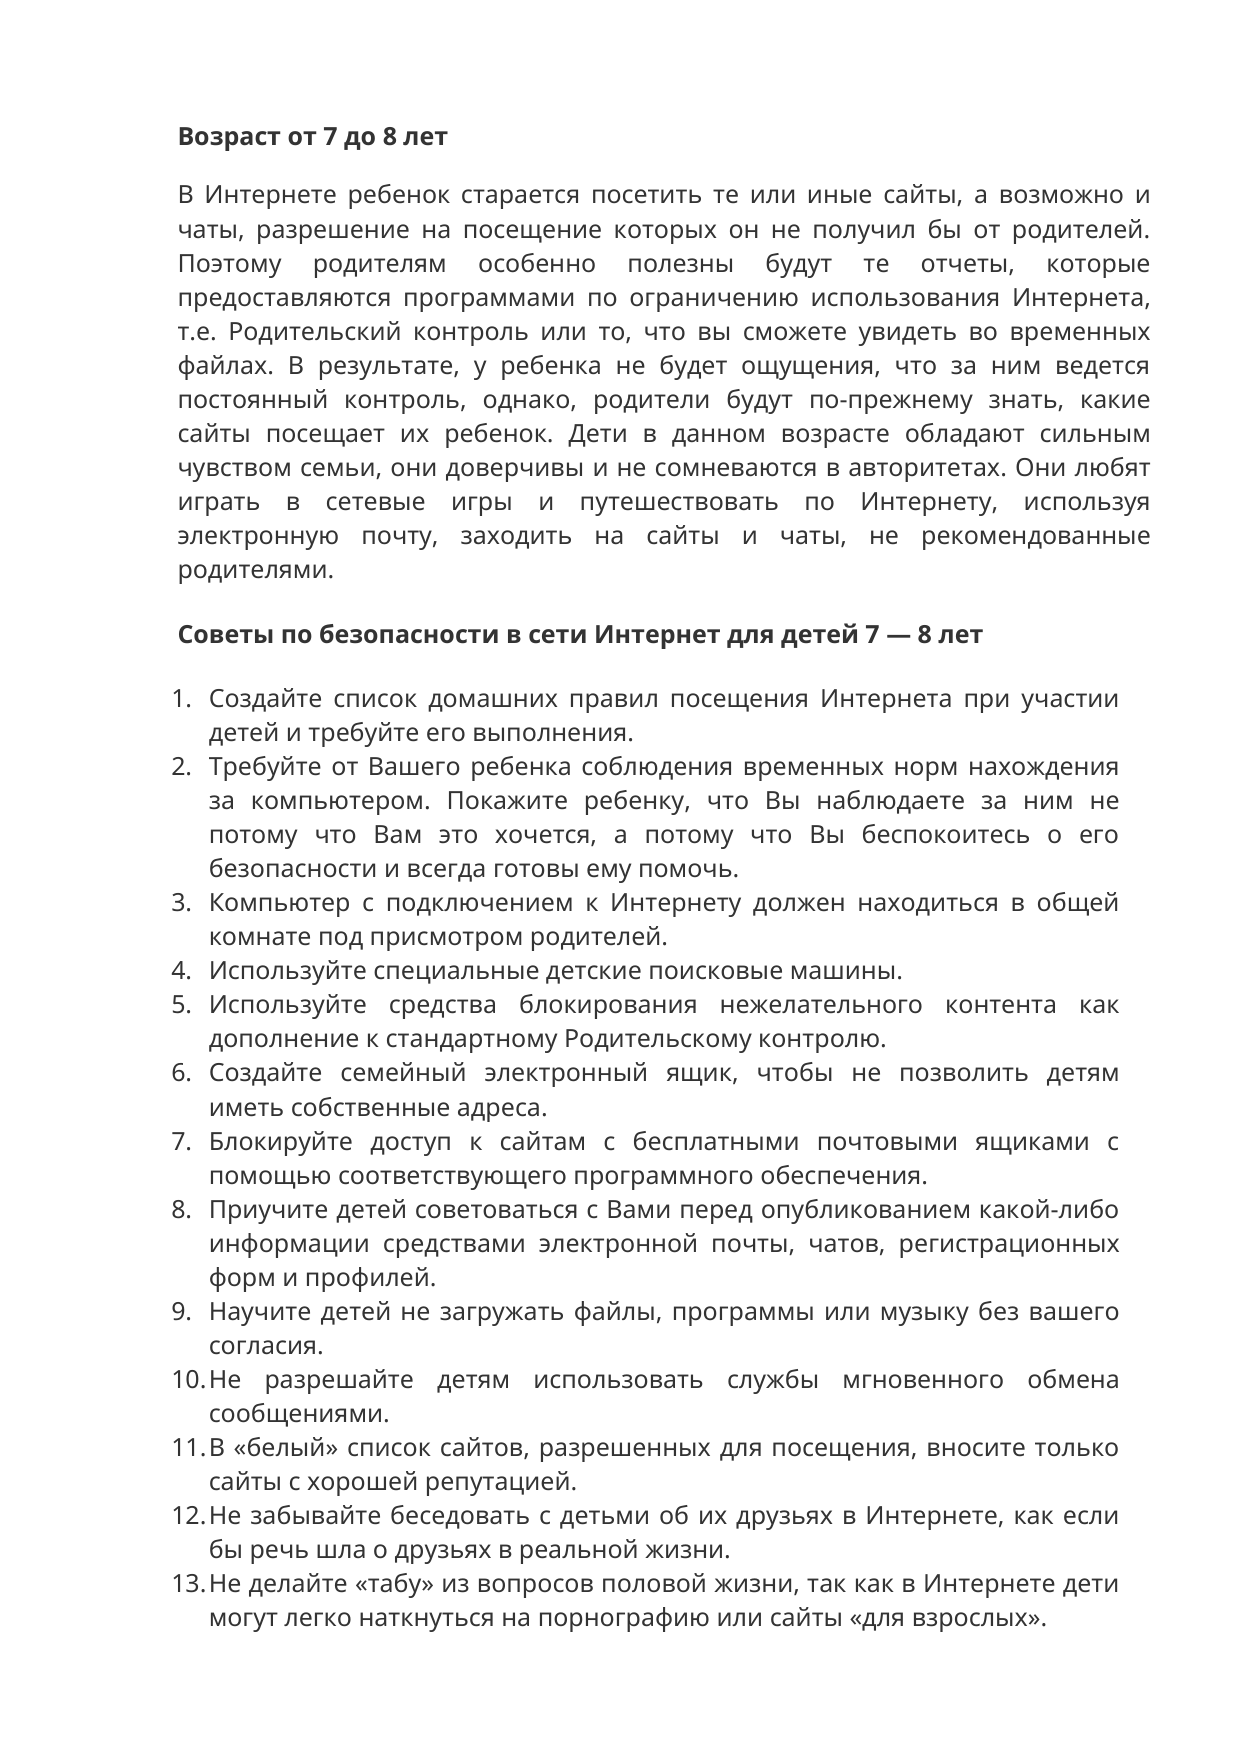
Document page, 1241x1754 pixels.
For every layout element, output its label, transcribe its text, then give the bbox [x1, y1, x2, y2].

list Требуйте от Вашего ребенка соблюдения временных норм нахождения за компьютером. Покажите ребенку, что Вы наблюдаете за ним не потому что Вам это хочется, а потому что Вы беспокоитесь о его безопасности и всегда готовы ему помочь. [171, 748, 1120, 885]
list Блокируйте доступ к сайтам с бесплатными почтовыми ящиками с помощью соответствующего программного обеспечения. [171, 1123, 1120, 1191]
text Советы по безопасности в сети Интернет для детей 7 — 8 лет [177, 617, 1152, 651]
list Не делайте «табу» из вопросов половой жизни, так как в Интернете дети могут легко наткнуться на порнографию или сайты «для взрослых». [171, 1566, 1120, 1634]
text В Интернете ребенок старается посетить те или иные сайты, а возможно и чаты, разрешение на посещение которых он не получил бы от родителей. Поэтому родителям особенно полезны будут те отчеты, которые предоставляются программами по ограничению использования Интернета, т.е. Родительский контроль или то, что вы сможете увидеть во временных файлах. В результате, у ребенка не будет ощущения, что за ним ведется постоянный контроль, однако, родители будут по-прежнему знать, какие сайты посещает их ребенок. Дети в данном возрасте обладают сильным чувством семьи, они доверчивы и не сомневаются в авторитетах. Они любят играть в сетевые игры и путешествовать по Интернету, используя электронную почту, заходить на сайты и чаты, не рекомендованные родителями. [177, 177, 1152, 586]
list Приучите детей советоваться с Вами перед опубликованием какой-либо информации средствами электронной почты, чатов, регистрационных форм и профилей. [171, 1191, 1120, 1293]
list Создайте список домашних правил посещения Интернета при участии детей и требуйте его выполнения. [171, 680, 1120, 748]
list Создайте семейный электронный ящик, чтобы не позволить детям иметь собственные адреса. [171, 1055, 1120, 1123]
list Используйте средства блокирования нежелательного контента как дополнение к стандартному Родительскому контролю. [171, 987, 1120, 1055]
list Компьютер с подключением к Интернету должен находиться в общей комнате под присмотром родителей. [171, 885, 1120, 953]
list Научите детей не загружать файлы, программы или музыку без вашего согласия. [171, 1293, 1120, 1362]
list В «белый» список сайтов, разрешенных для посещения, вносите только сайты с хорошей репутацией. [171, 1430, 1120, 1498]
list Не разрешайте детям использовать службы мгновенного обмена сообщениями. [171, 1362, 1120, 1430]
text Возраст от 7 до 8 лет [177, 118, 1152, 152]
list Не забывайте беседовать с детьми об их друзьях в Интернете, как если бы речь шла о друзьях в реальной жизни. [171, 1498, 1120, 1566]
list Используйте специальные детские поисковые машины. [171, 953, 1120, 987]
